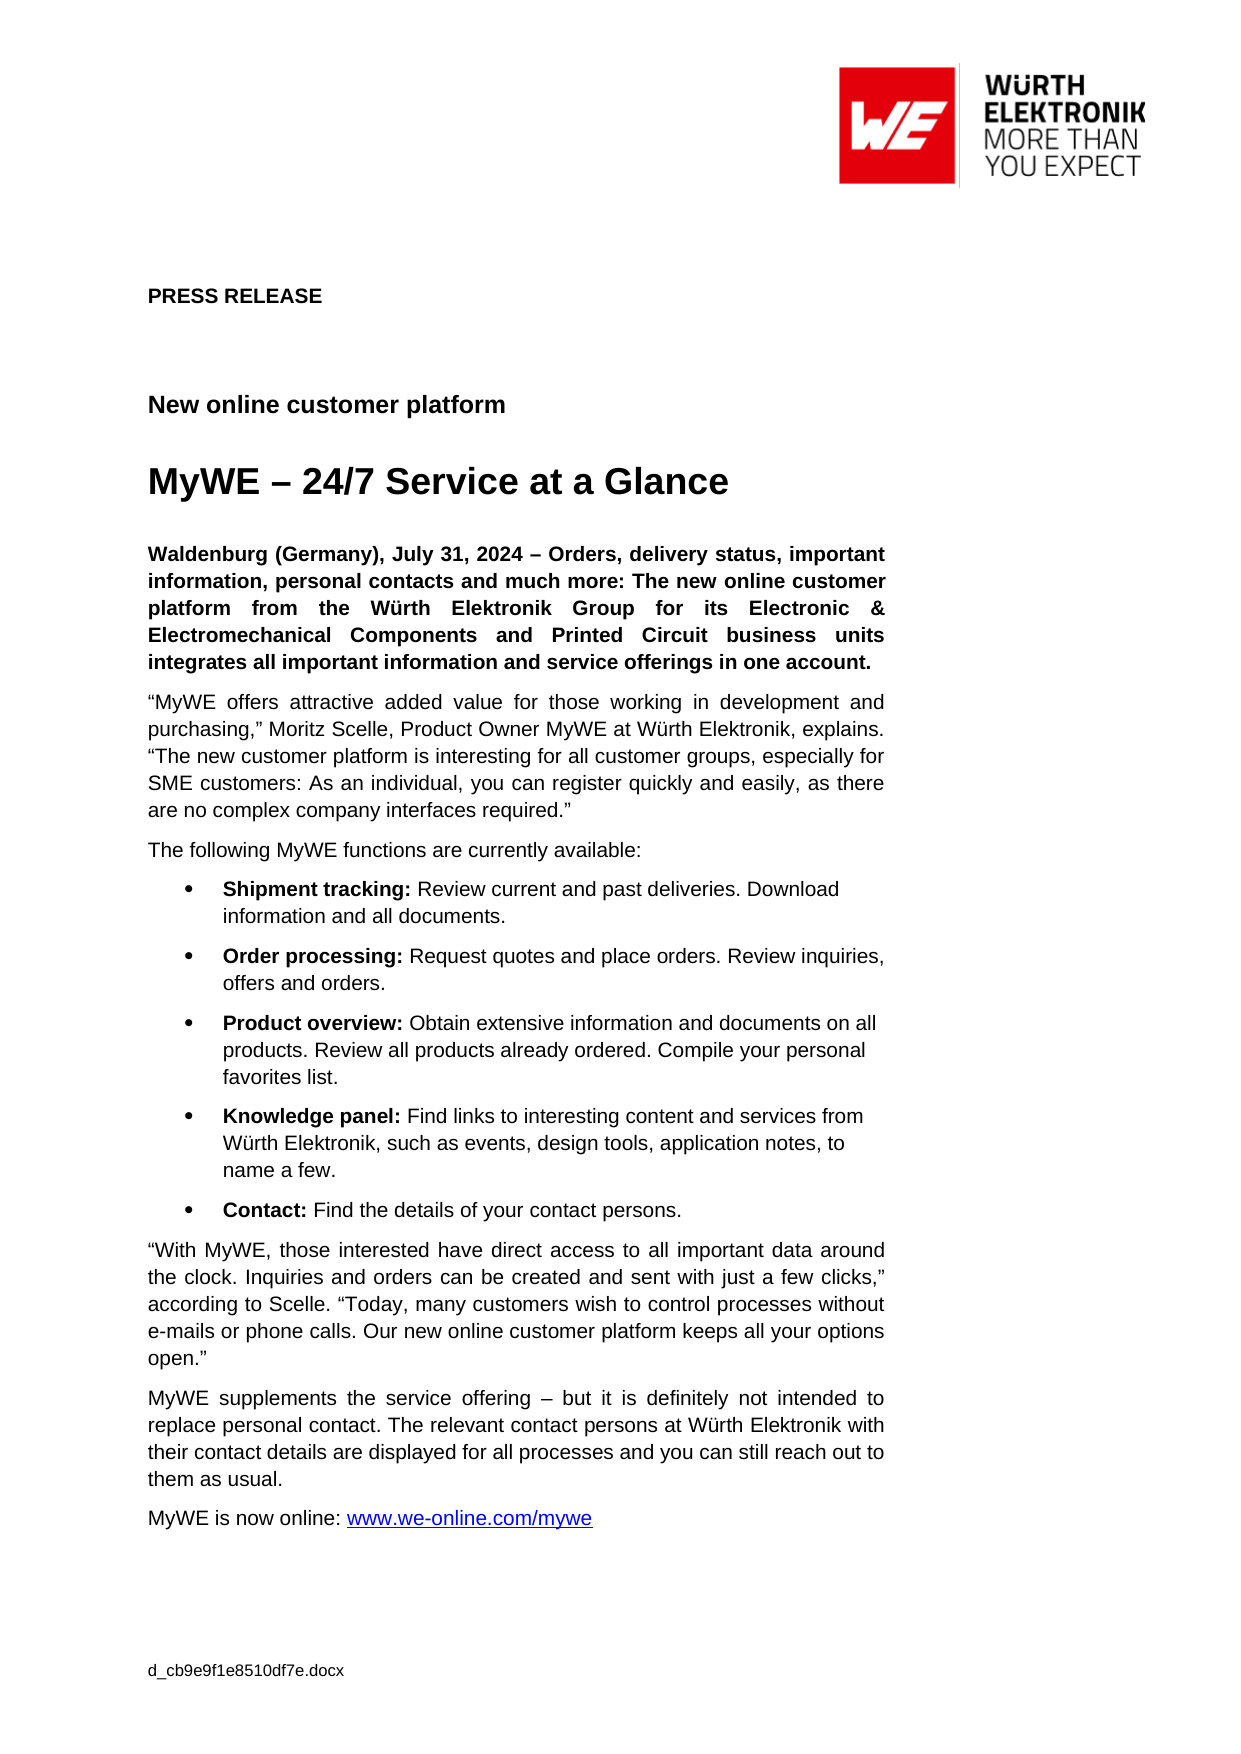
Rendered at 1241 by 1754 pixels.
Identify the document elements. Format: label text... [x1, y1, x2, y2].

list Contact: Find the details of your contact persons. [185, 1196, 886, 1223]
picture [835, 63, 1146, 188]
list Knowledge panel: Find links to interesting content and services from Würth Elektronik, such as events, design tools, application notes, to name a few. [185, 1102, 886, 1183]
list Order processing: Request quotes and place orders. Review inquiries, offers and orders. [185, 942, 886, 996]
list Shipment tracking: Review current and past deliveries. Download information and all documents. [185, 875, 886, 929]
text The following MyWE functions are currently available: [148, 835, 886, 862]
subtitle PRESS RELEASE [148, 282, 886, 309]
text New online customer platform [148, 384, 886, 421]
text “MyWE offers attractive added value for those working in development and purchasing,” Moritz Scelle, Product Owner MyWE at Würth Elektronik, explains. “The new customer platform is interesting for all customer groups, especially for SME customers: As an individual, you can register quickly and easily, as there are no complex company interfaces required.” [148, 687, 886, 823]
text MyWE is now online: www.we-online.com/mywe [148, 1504, 886, 1531]
text MyWE supplements the service offering – but it is definitely not intended to replace personal contact. The relevant contact persons at Würth Elektronik with their contact details are displayed for all processes and you can still reach out to them as usual. [148, 1383, 886, 1492]
text MyWE – 24/7 Service at a Glance [148, 459, 886, 502]
text “With MyWE, those interested have direct access to all important data around the clock. Inquiries and orders can be created and sent with just a few clicks,” according to Scelle. “Today, many customers wish to control processes without e-mails or phone calls. Our new online customer platform keeps all your options open.” [148, 1235, 886, 1371]
list Product overview: Obtain extensive information and documents on all products. Review all products already ordered. Compile your personal favorites list. [185, 1008, 886, 1089]
text Waldenburg (Germany), July 31, 2024 – Orders, delivery status, important information, personal contacts and much more: The new online customer platform from the Würth Elektronik Group for its Electronic & Electromechanical Components and Printed Circuit business units integrates all important information and service offerings in one account. [148, 539, 886, 675]
